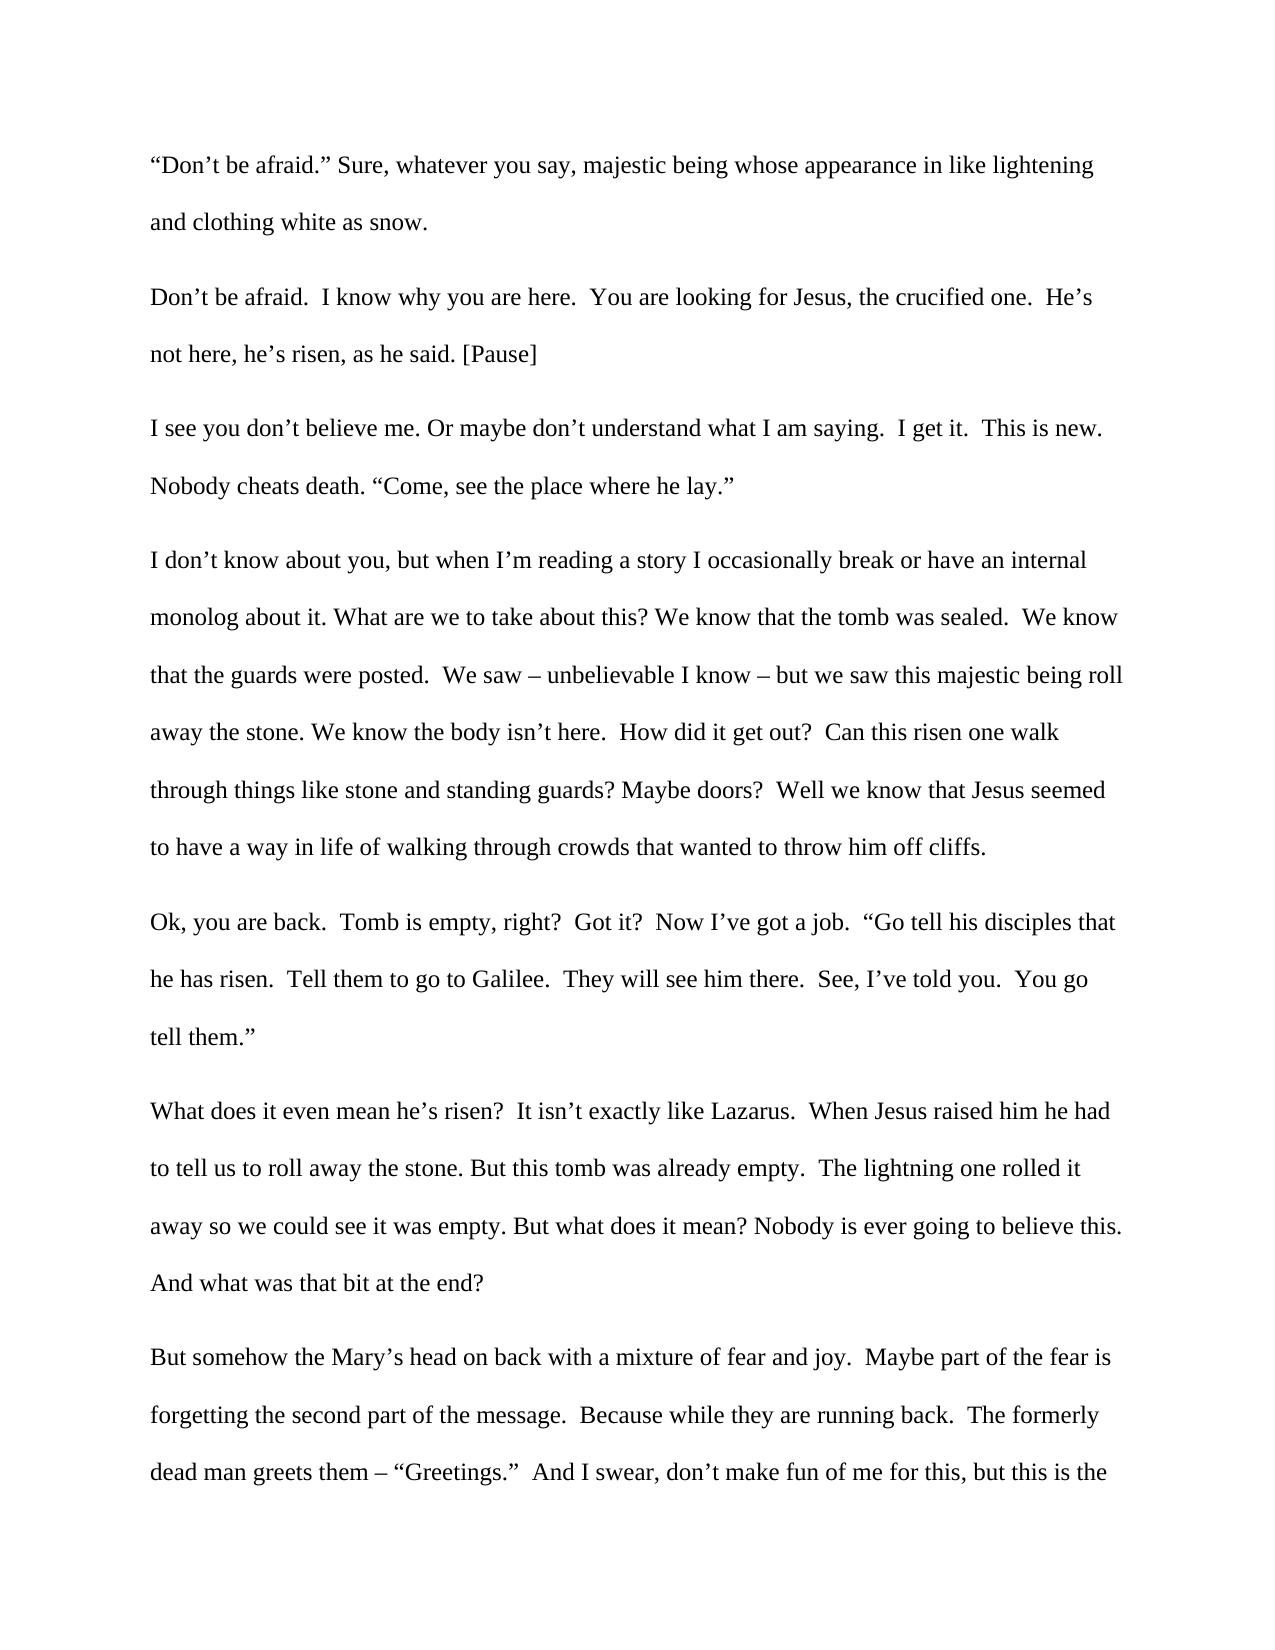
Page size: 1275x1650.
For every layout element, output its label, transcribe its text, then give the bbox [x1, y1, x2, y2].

text I see you don’t believe me. Or maybe don’t understand what I am saying. I get it. This is new. Nobody cheats death. “Come, see the place where he lay.” [150, 413, 1125, 499]
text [150, 150, 1125, 236]
text Ok, you are back. Tomb is empty, right? Got it? Now I’ve got a job. “Go tell his disciples that he has risen. Tell them to go to Galilee. They will see him there. See, I’ve told you. You go tell them.” [150, 907, 1125, 1050]
text I don’t know about you, but when I’m reading a story I occasionally break or have an internal monolog about it. What are we to take about this? We know that the tomb was sealed. We know that the guards were posted. We saw – unbelievable I know – but we saw this majestic being roll away the stone. We know the body isn’t here. How did it get out? Can this risen one walk through things like stone and standing guards? Maybe doors? Well we know that Jesus seemed to have a way in life of walking through crowds that wanted to throw him off cliffs. [150, 545, 1125, 861]
text What does it even mean he’s risen? It isn’t exactly like Lazarus. When Jesus raised him he had to tell us to roll away the stone. But this tomb was already empty. The lightning one rolled it away so we could see it was empty. But what does it mean? Nobody is ever going to believe this. And what was that bit at the end? [150, 1096, 1125, 1297]
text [150, 1342, 1125, 1486]
text Don’t be afraid. I know why you are here. You are looking for Jesus, the crucified one. He’s not here, he’s risen, as he said. [Pause] [150, 282, 1125, 368]
